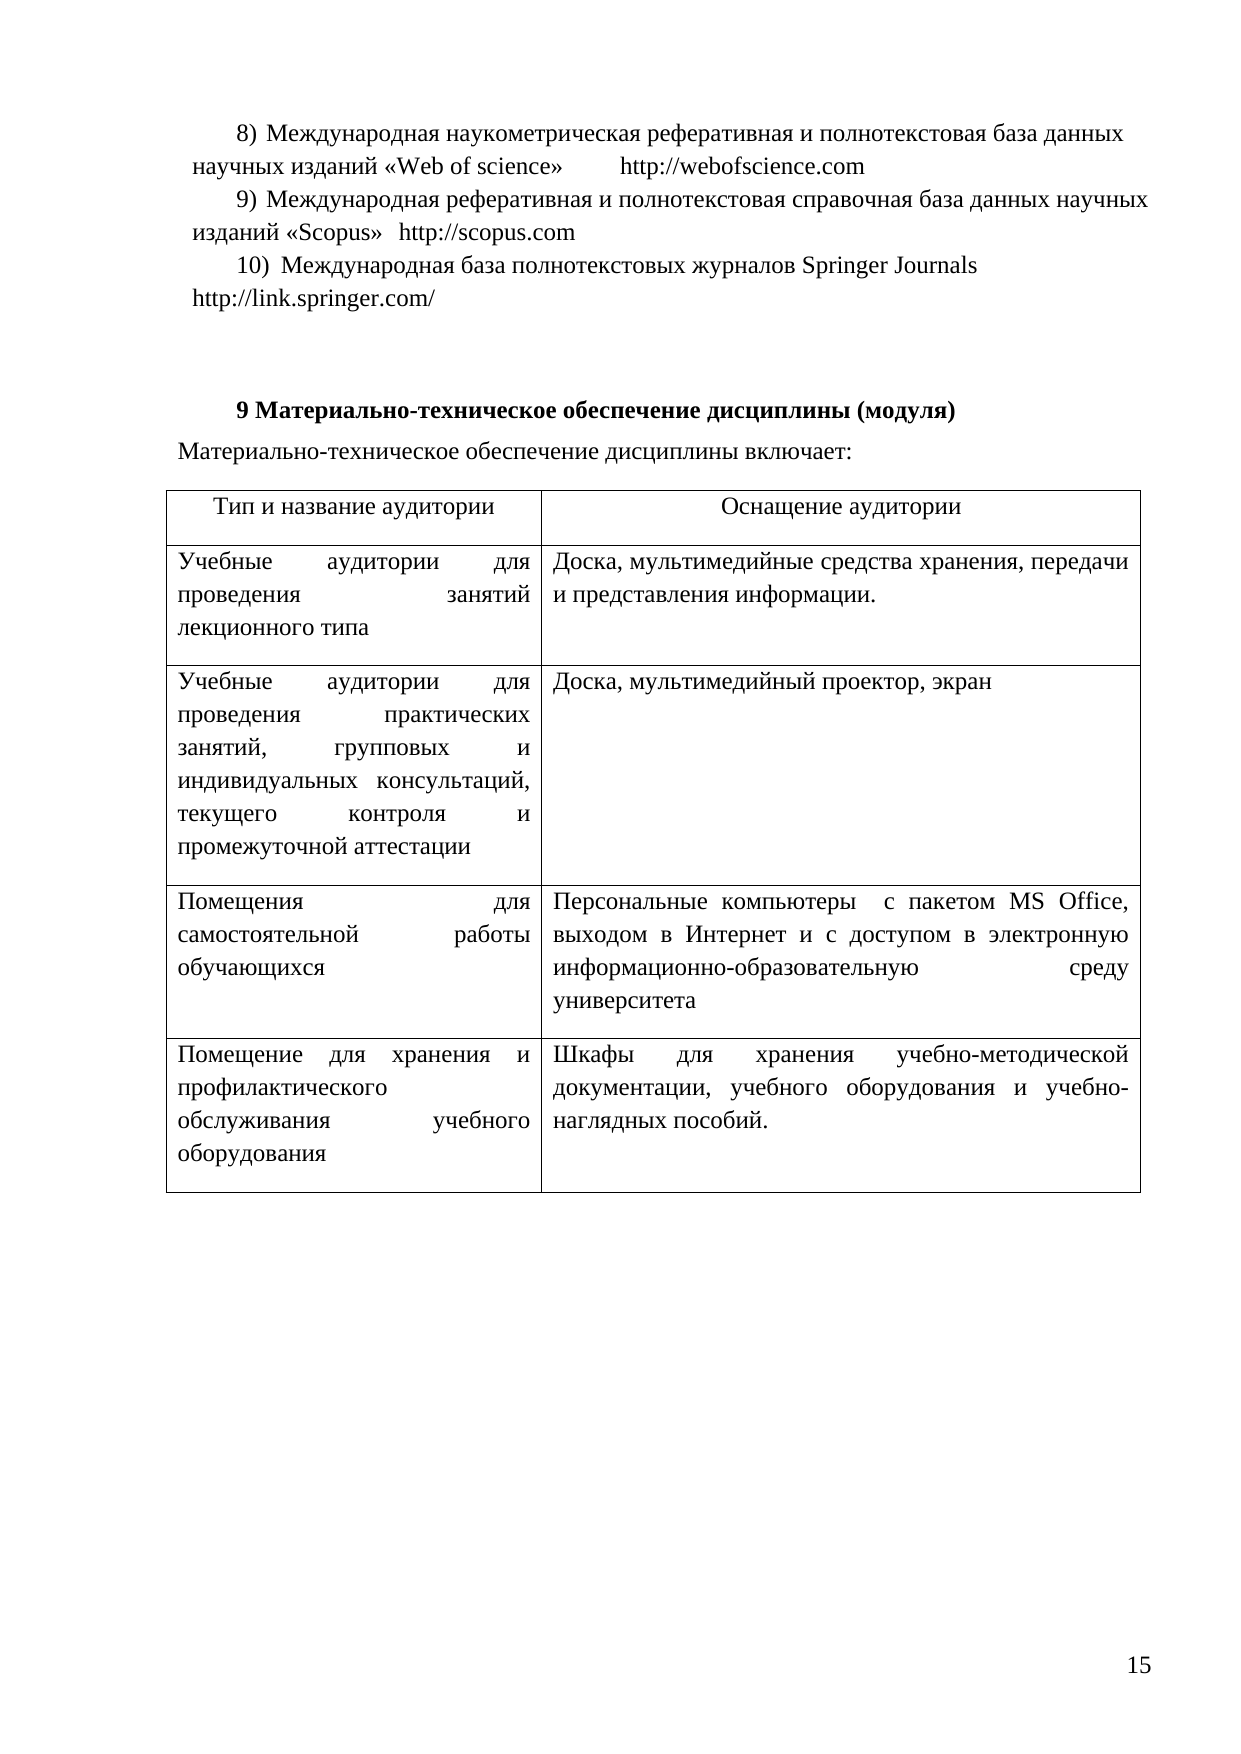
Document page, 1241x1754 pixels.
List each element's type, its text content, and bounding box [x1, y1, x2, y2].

subtitle 9 Материально-техническое обеспечение дисциплины (модуля) [236, 395, 1152, 424]
table_cell Доска, мультимедийный проектор, экран [542, 666, 1140, 885]
table_cell Учебные аудитории для проведения занятий лекционного типа [167, 546, 541, 665]
text Материально-техническое обеспечение дисциплины включает: [177, 436, 1152, 465]
table_cell Помещения для самостоятельной работы обучающихся [167, 886, 541, 1038]
list Международная наукометрическая реферативная и полнотекстовая база данных научных изданий «Web of science» http://webofscience.com [192, 118, 1152, 180]
table_cell Доска, мультимедийные средства хранения, передачи и представления информации. [542, 546, 1140, 665]
list Международная реферативная и полнотекстовая справочная база данных научных изданий «Scopus» http://scopus.com [192, 184, 1152, 246]
table_header Тип и название аудитории [167, 491, 541, 545]
list Международная база полнотекстовых журналов Springer Journals http://link.springer.com/ [192, 250, 1152, 312]
table_cell Персональные компьютеры с пакетом MS Office, выходом в Интернет и с доступом в электронную информационно-образовательную среду университета [542, 886, 1140, 1038]
table_header Оснащение аудитории [542, 491, 1140, 545]
table_cell Шкафы для хранения учебно-методической документации, учебного оборудования и учебно-наглядных пособий. [542, 1039, 1140, 1192]
table_cell Помещение для хранения и профилактического обслуживания учебного оборудования [167, 1039, 541, 1192]
table_cell Учебные аудитории для проведения практических занятий, групповых и индивидуальных консультаций, текущего контроля и промежуточной аттестации [167, 666, 541, 885]
